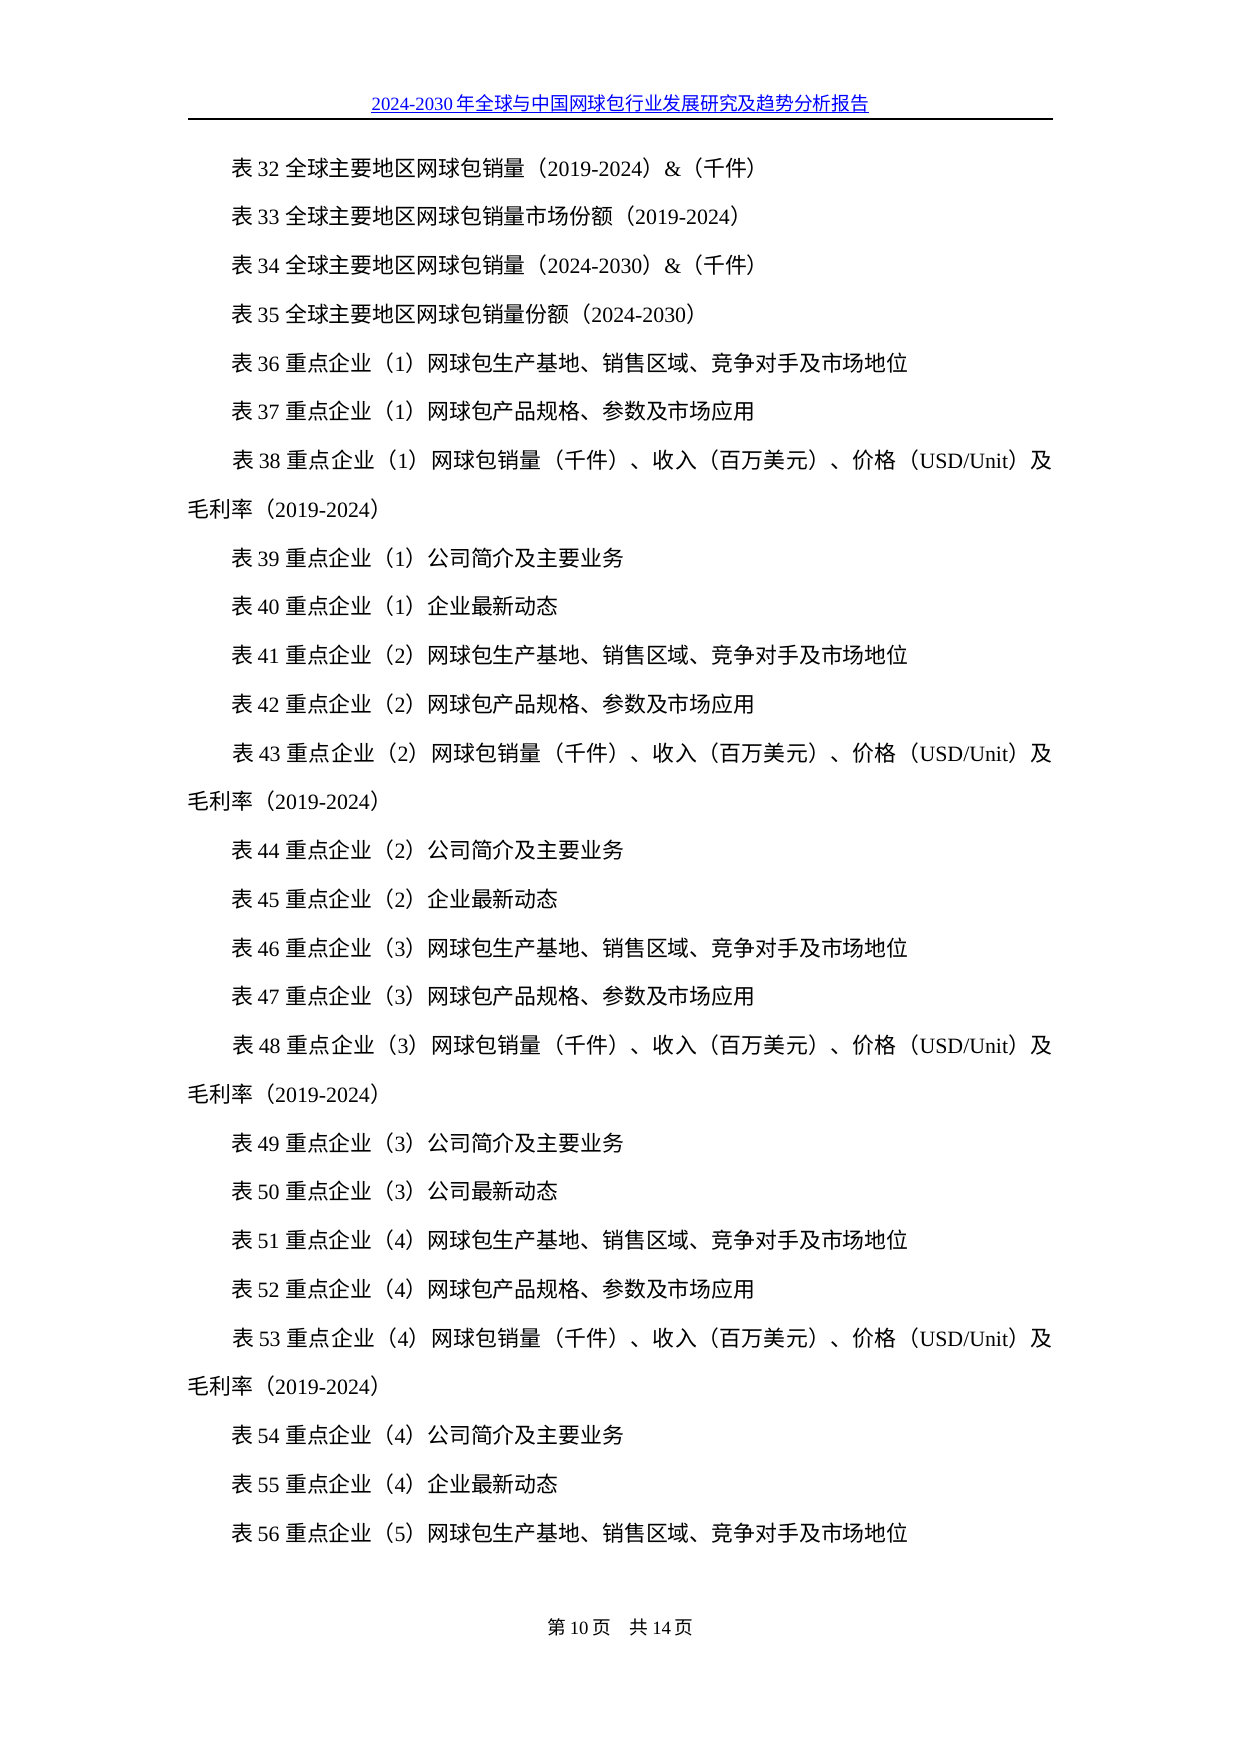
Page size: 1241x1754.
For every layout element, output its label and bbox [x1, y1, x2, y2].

text [187, 150, 1053, 1548]
